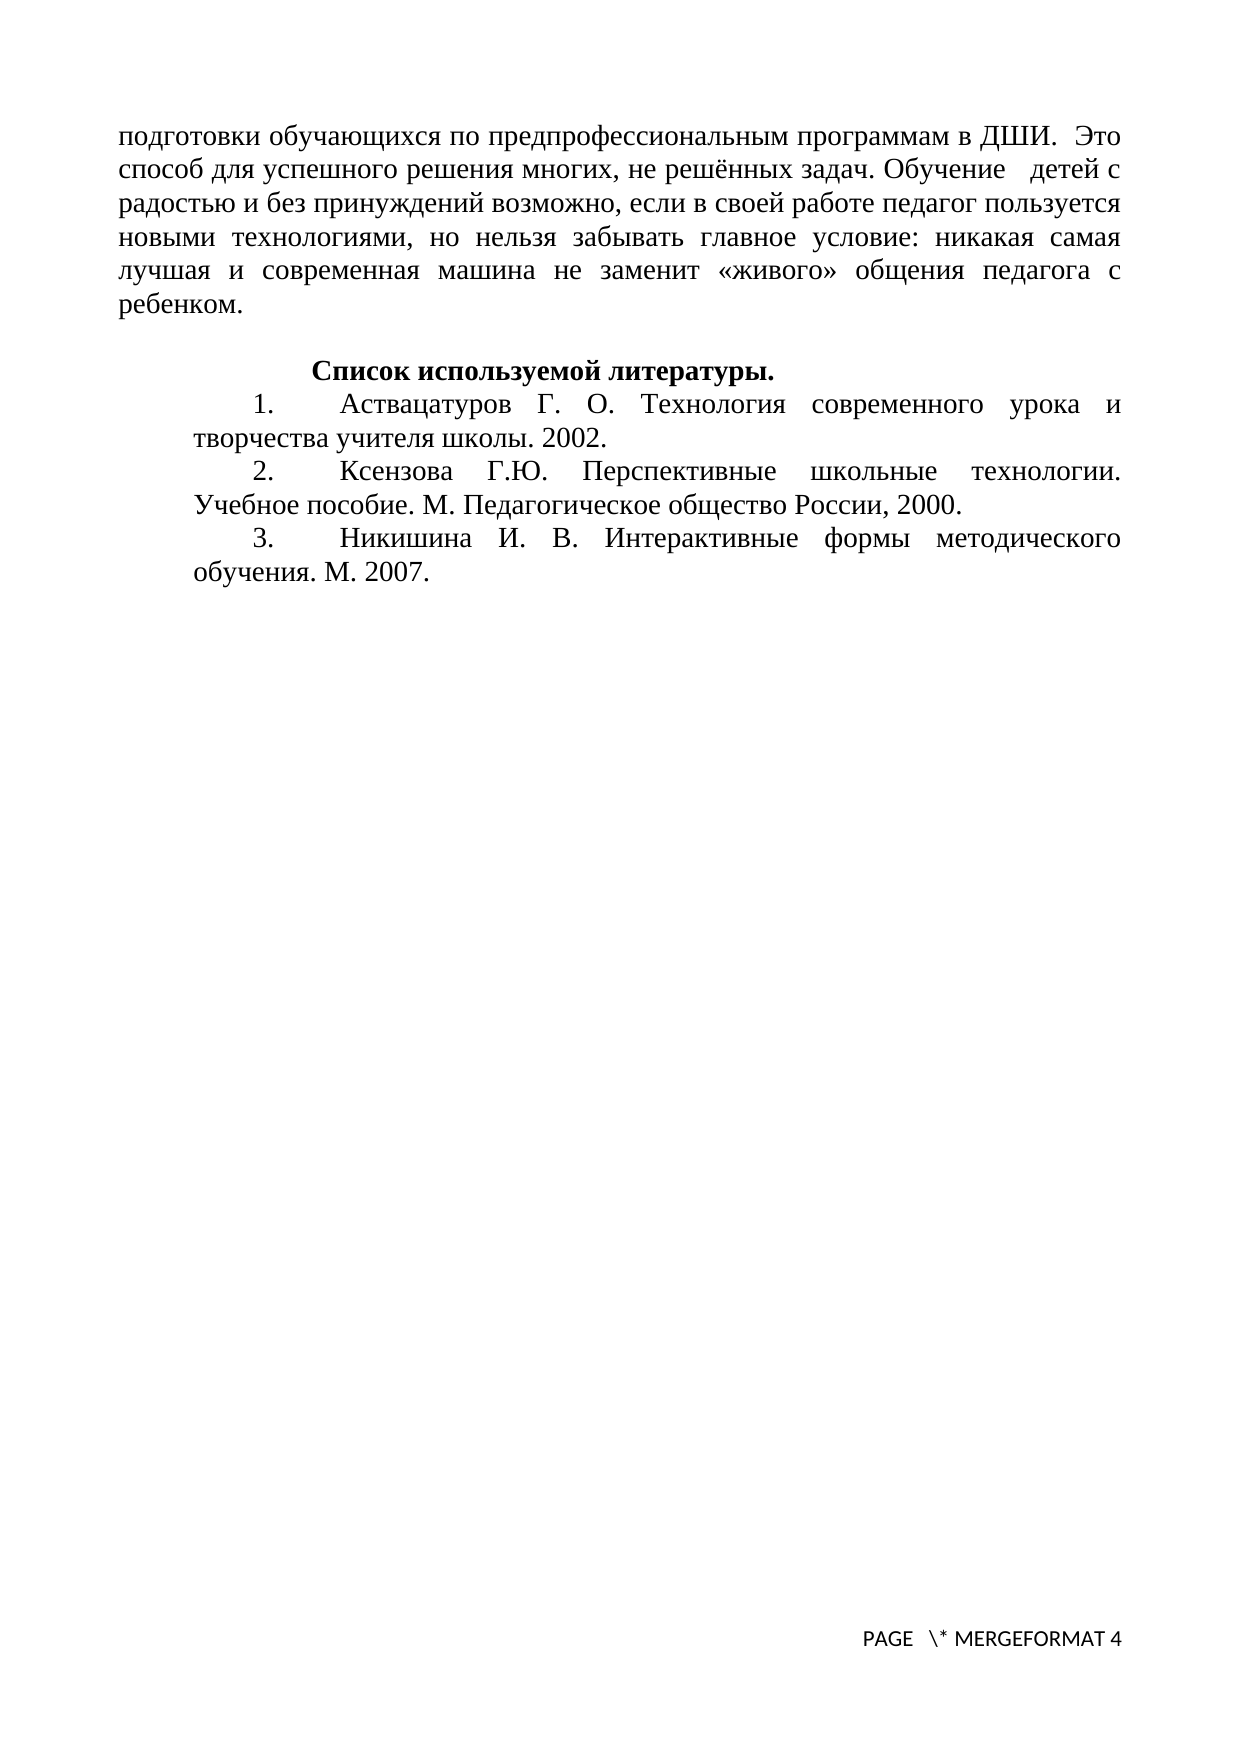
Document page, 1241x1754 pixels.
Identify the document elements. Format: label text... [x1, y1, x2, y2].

list Ксензова Г.Ю. Перспективные школьные технологии. Учебное пособие. М. Педагогическое общество России, 2000. [193, 453, 1122, 521]
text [118, 118, 1122, 319]
list Список используемой литературы. [252, 353, 1122, 386]
list Аствацатуров Г. О. Технология современного урока и творчества учителя школы. 2002. [193, 386, 1122, 453]
list Никишина И. В. Интерактивные формы методического обучения. М. 2007. [193, 521, 1122, 588]
